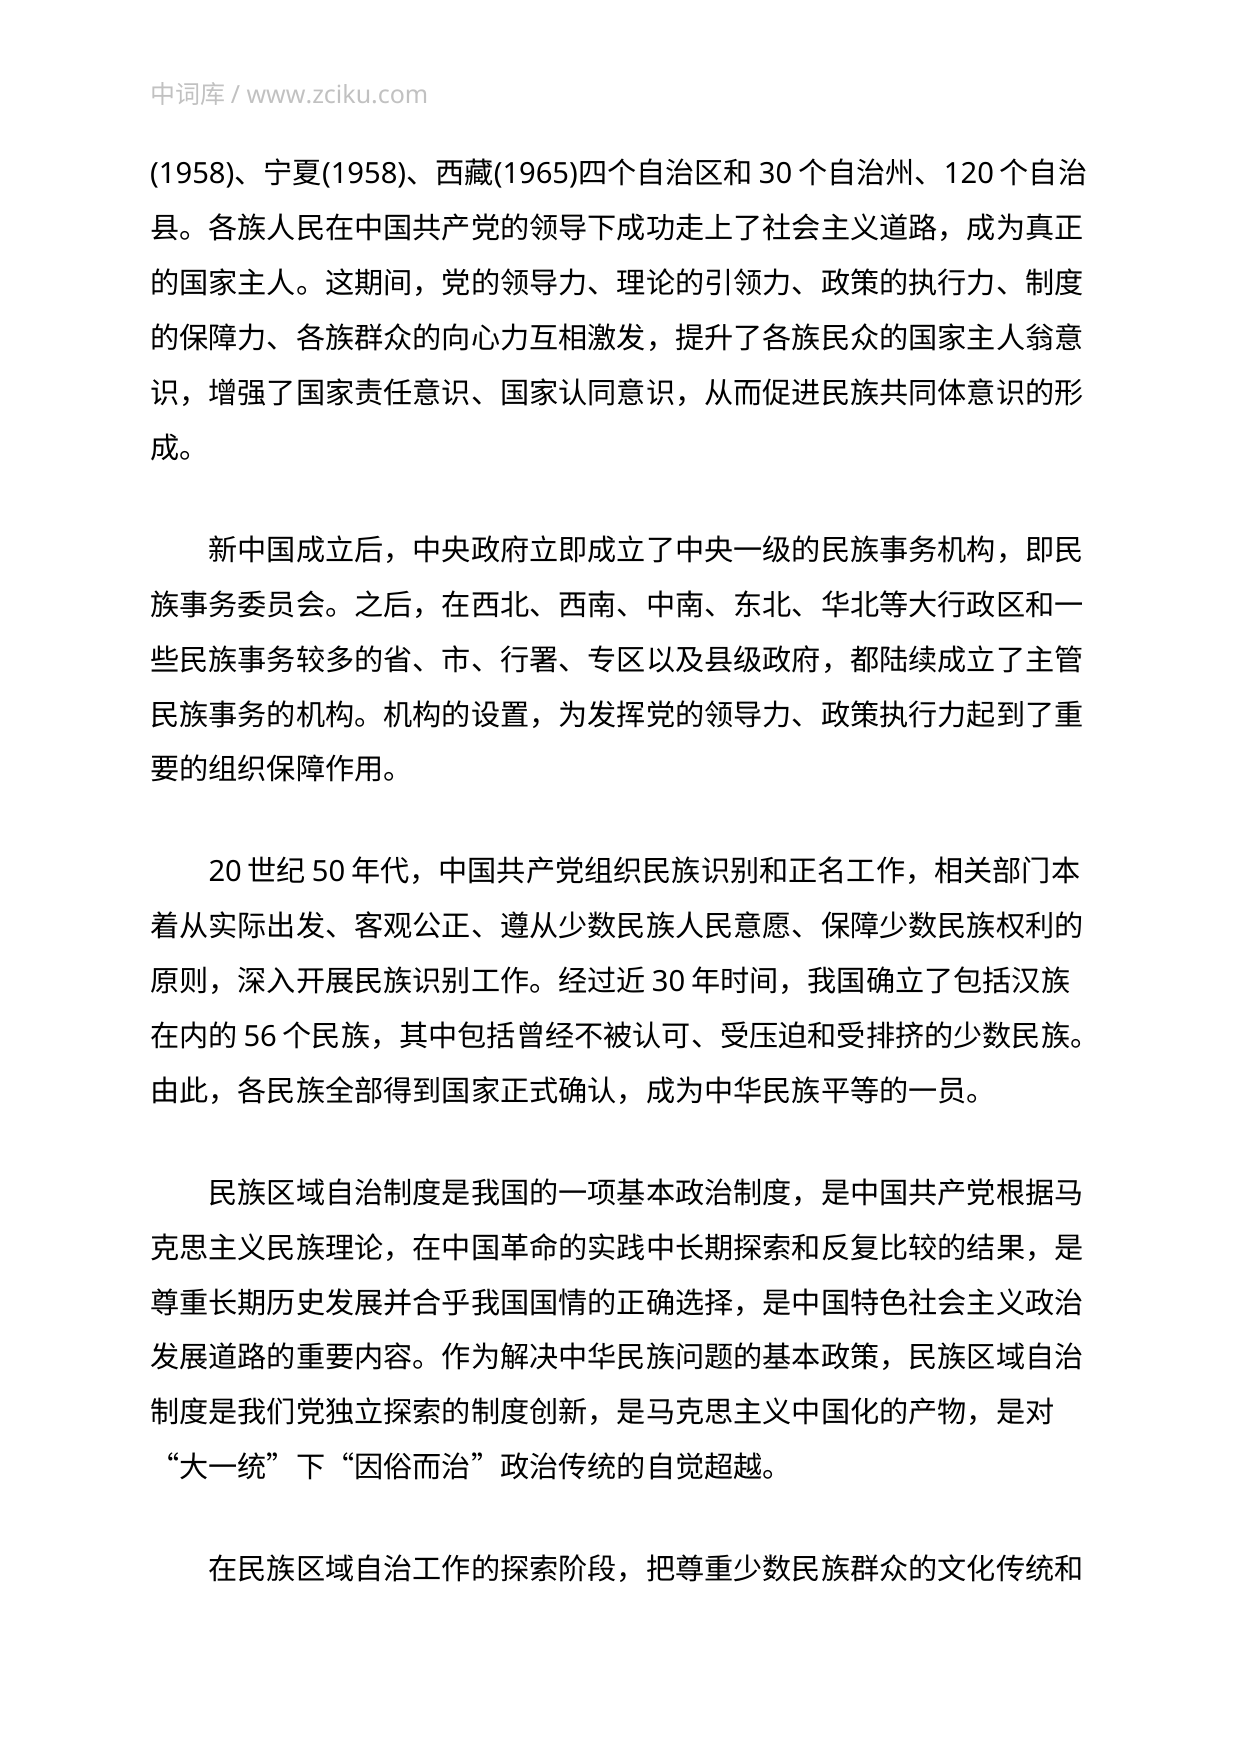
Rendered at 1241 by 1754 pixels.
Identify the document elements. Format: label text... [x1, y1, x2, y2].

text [150, 150, 1090, 467]
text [150, 1546, 1090, 1588]
text 20世纪50年代，中国共产党组织民族识别和正名工作，相关部门本着从实际出发、客观公正、遵从少数民族人民意愿、保障少数民族权利的原则，深入开展民族识别工作。经过近30年时间，我国确立了包括汉族在内的56个民族，其中包括曾经不被认可、受压迫和受排挤的少数民族。由此，各民族全部得到国家正式确认，成为中华民族平等的一员。 [150, 848, 1090, 1110]
text 民族区域自治制度是我国的一项基本政治制度，是中国共产党根据马克思主义民族理论，在中国革命的实践中长期探索和反复比较的结果，是尊重长期历史发展并合乎我国国情的正确选择，是中国特色社会主义政治发展道路的重要内容。作为解决中华民族问题的基本政策，民族区域自治制度是我们党独立探索的制度创新，是马克思主义中国化的产物，是对“大一统”下“因俗而治”政治传统的自觉超越。 [150, 1169, 1090, 1486]
text 新中国成立后，中央政府立即成立了中央一级的民族事务机构，即民族事务委员会。之后，在西北、西南、中南、东北、华北等大行政区和一些民族事务较多的省、市、行署、专区以及县级政府，都陆续成立了主管民族事务的机构。机构的设置，为发挥党的领导力、政策执行力起到了重要的组织保障作用。 [150, 526, 1090, 788]
